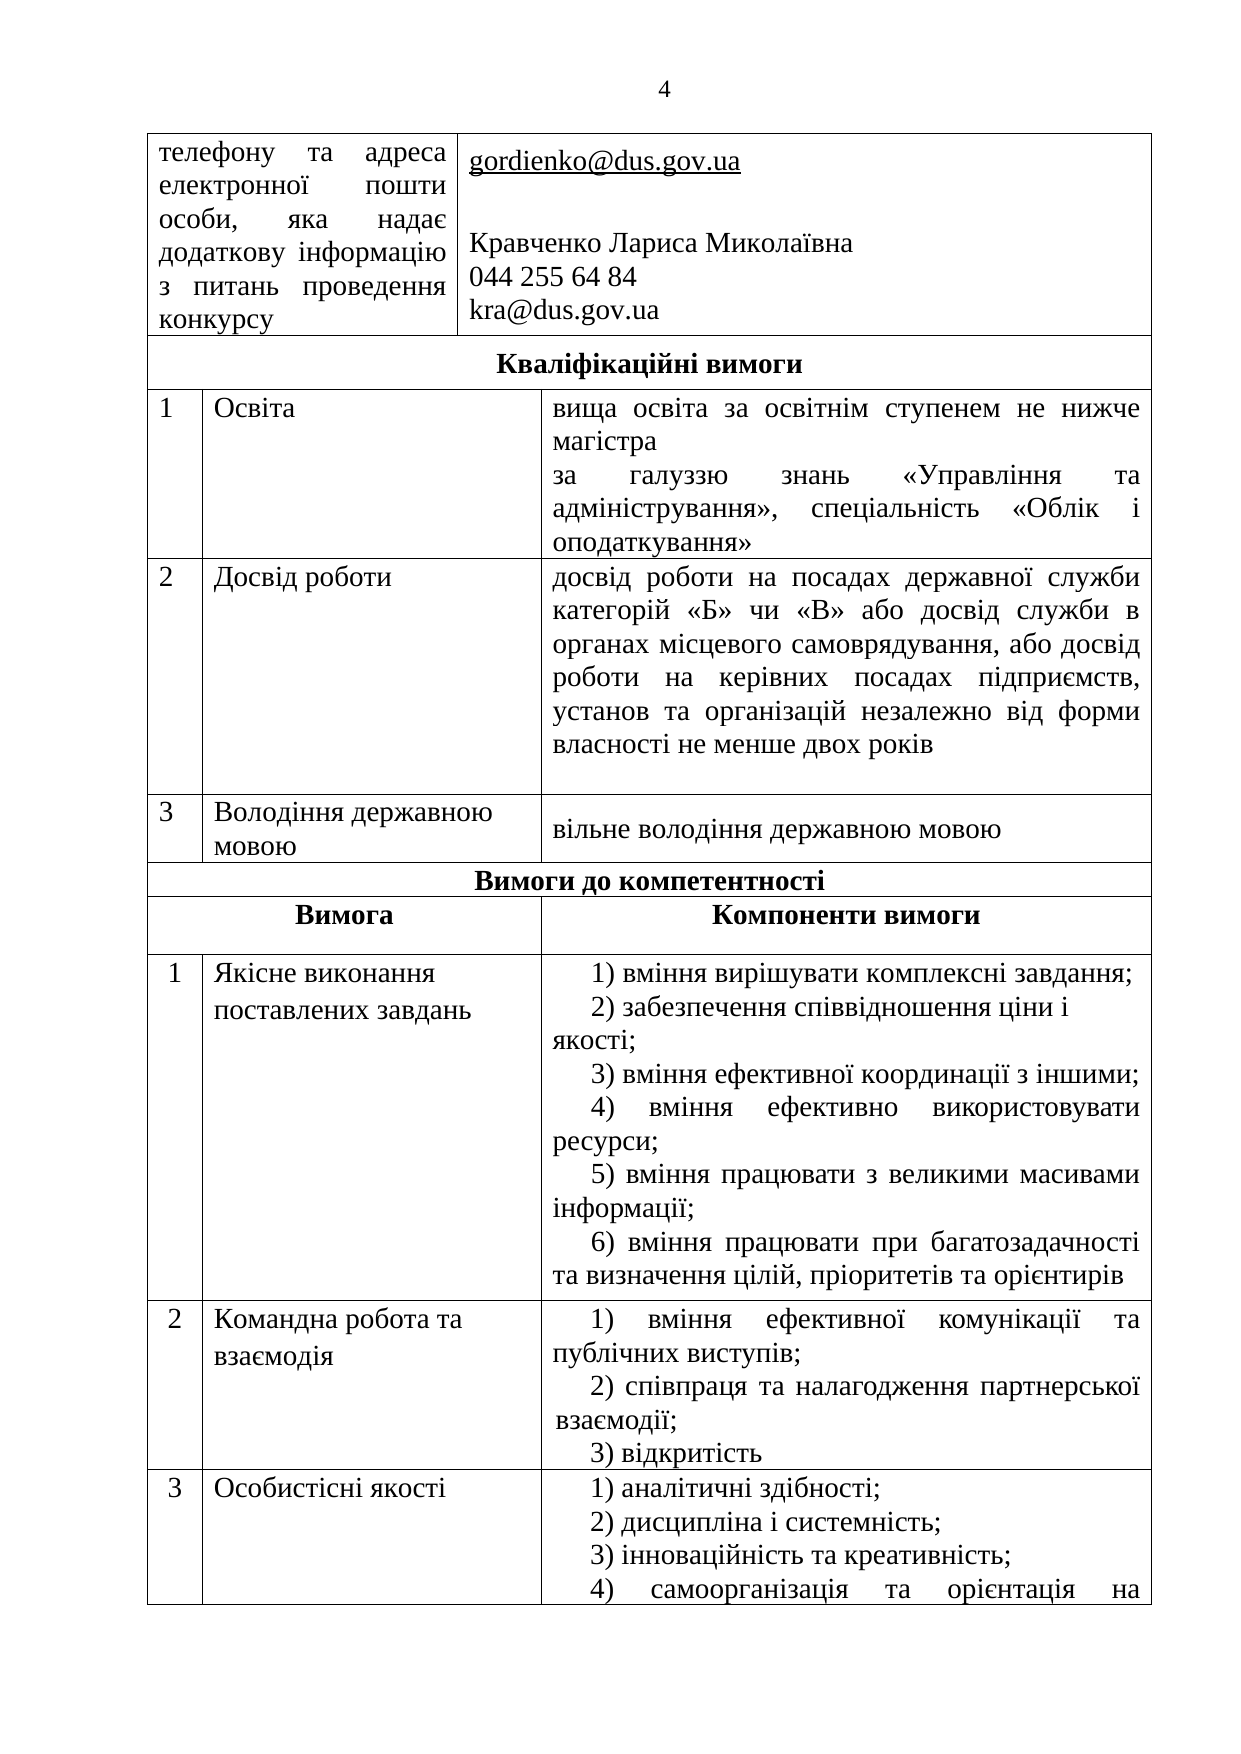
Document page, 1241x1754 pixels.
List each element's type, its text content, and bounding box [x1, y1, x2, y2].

table_cell 1) вміння вирішувати комплексні завдання; 2) забезпечення співвідношення ціни і якості; 3) вміння ефективної координації з іншими; 4) вміння ефективно використовувати ресурси; 5) вміння працювати з великими масивами інформації; 6) вміння працювати при багатозадачності та визначення цілій, пріоритетів та орієнтирів [542, 955, 1151, 1300]
table_cell 1) вміння ефективної комунікації та публічних виступів; 2) співпраця та налагодження партнерської взаємодії; 3) відкритість [542, 1301, 1151, 1469]
table_cell Особистісні якості [203, 1470, 541, 1604]
table_cell 2 [148, 559, 202, 793]
table_cell 3 [148, 795, 202, 862]
table_cell Кваліфікаційні вимоги [148, 336, 1151, 389]
table_cell Командна робота та взаємодія [203, 1301, 541, 1469]
table_cell Компоненти вимоги [542, 897, 1151, 954]
table_cell 3 [148, 1470, 202, 1604]
table_cell вища освіта за освітнім ступенем не нижче магістра за галуззю знань «Управління та адміністрування», спеціальність «Облік і оподаткування» [542, 390, 1151, 558]
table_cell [542, 1470, 1151, 1604]
table_cell вільне володіння державною мовою [542, 795, 1151, 862]
table_cell 2 [148, 1301, 202, 1469]
table_cell Досвід роботи [203, 559, 541, 793]
table_cell досвід роботи на посадах державної служби категорій «Б» чи «В» або досвід служби в органах місцевого самоврядування, або досвід роботи на керівних посадах підприємств, установ та організацій незалежно від форми власності не менше двох років [542, 559, 1151, 793]
table_cell Володіння державною мовою [203, 795, 541, 862]
table_cell Освіта [203, 390, 541, 558]
table_cell Вимога [148, 897, 541, 954]
table_cell 1 [148, 390, 202, 558]
table_cell 1 [148, 955, 202, 1300]
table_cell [148, 134, 457, 335]
table_cell Якісне виконання поставлених завдань [203, 955, 541, 1300]
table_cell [458, 134, 1151, 335]
table_cell Вимоги до компетентності [148, 863, 1151, 896]
